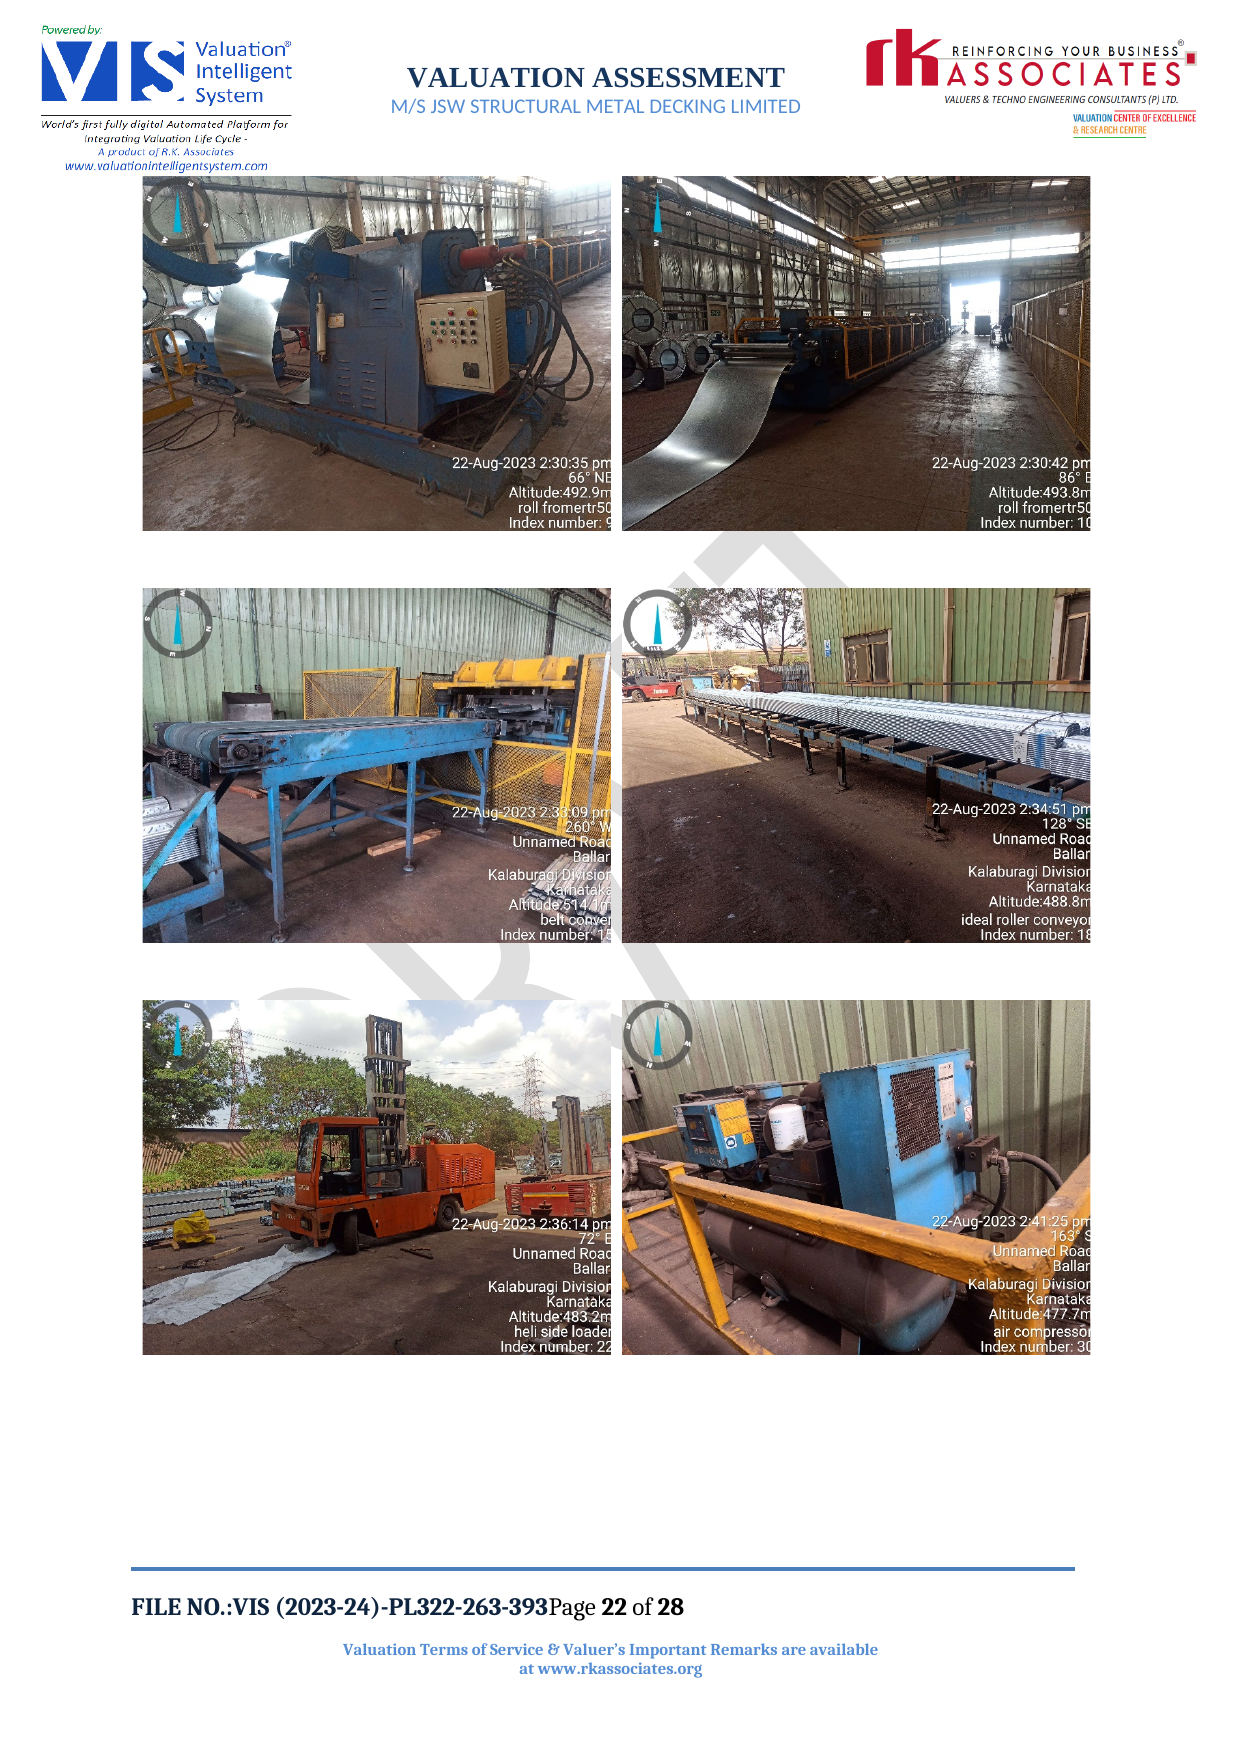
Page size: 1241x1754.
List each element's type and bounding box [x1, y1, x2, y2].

picture [622, 588, 1091, 943]
picture [622, 176, 1091, 531]
picture [861, 19, 1200, 142]
picture [142, 588, 611, 943]
table_cell [611, 588, 1091, 1000]
table_header [611, 176, 1091, 588]
table_cell [131, 1000, 611, 1369]
table_header [131, 176, 611, 588]
picture [28, 22, 611, 531]
picture [622, 1000, 1091, 1355]
table_cell [131, 588, 611, 1000]
picture [142, 1000, 611, 1355]
table_cell [611, 1000, 1091, 1369]
